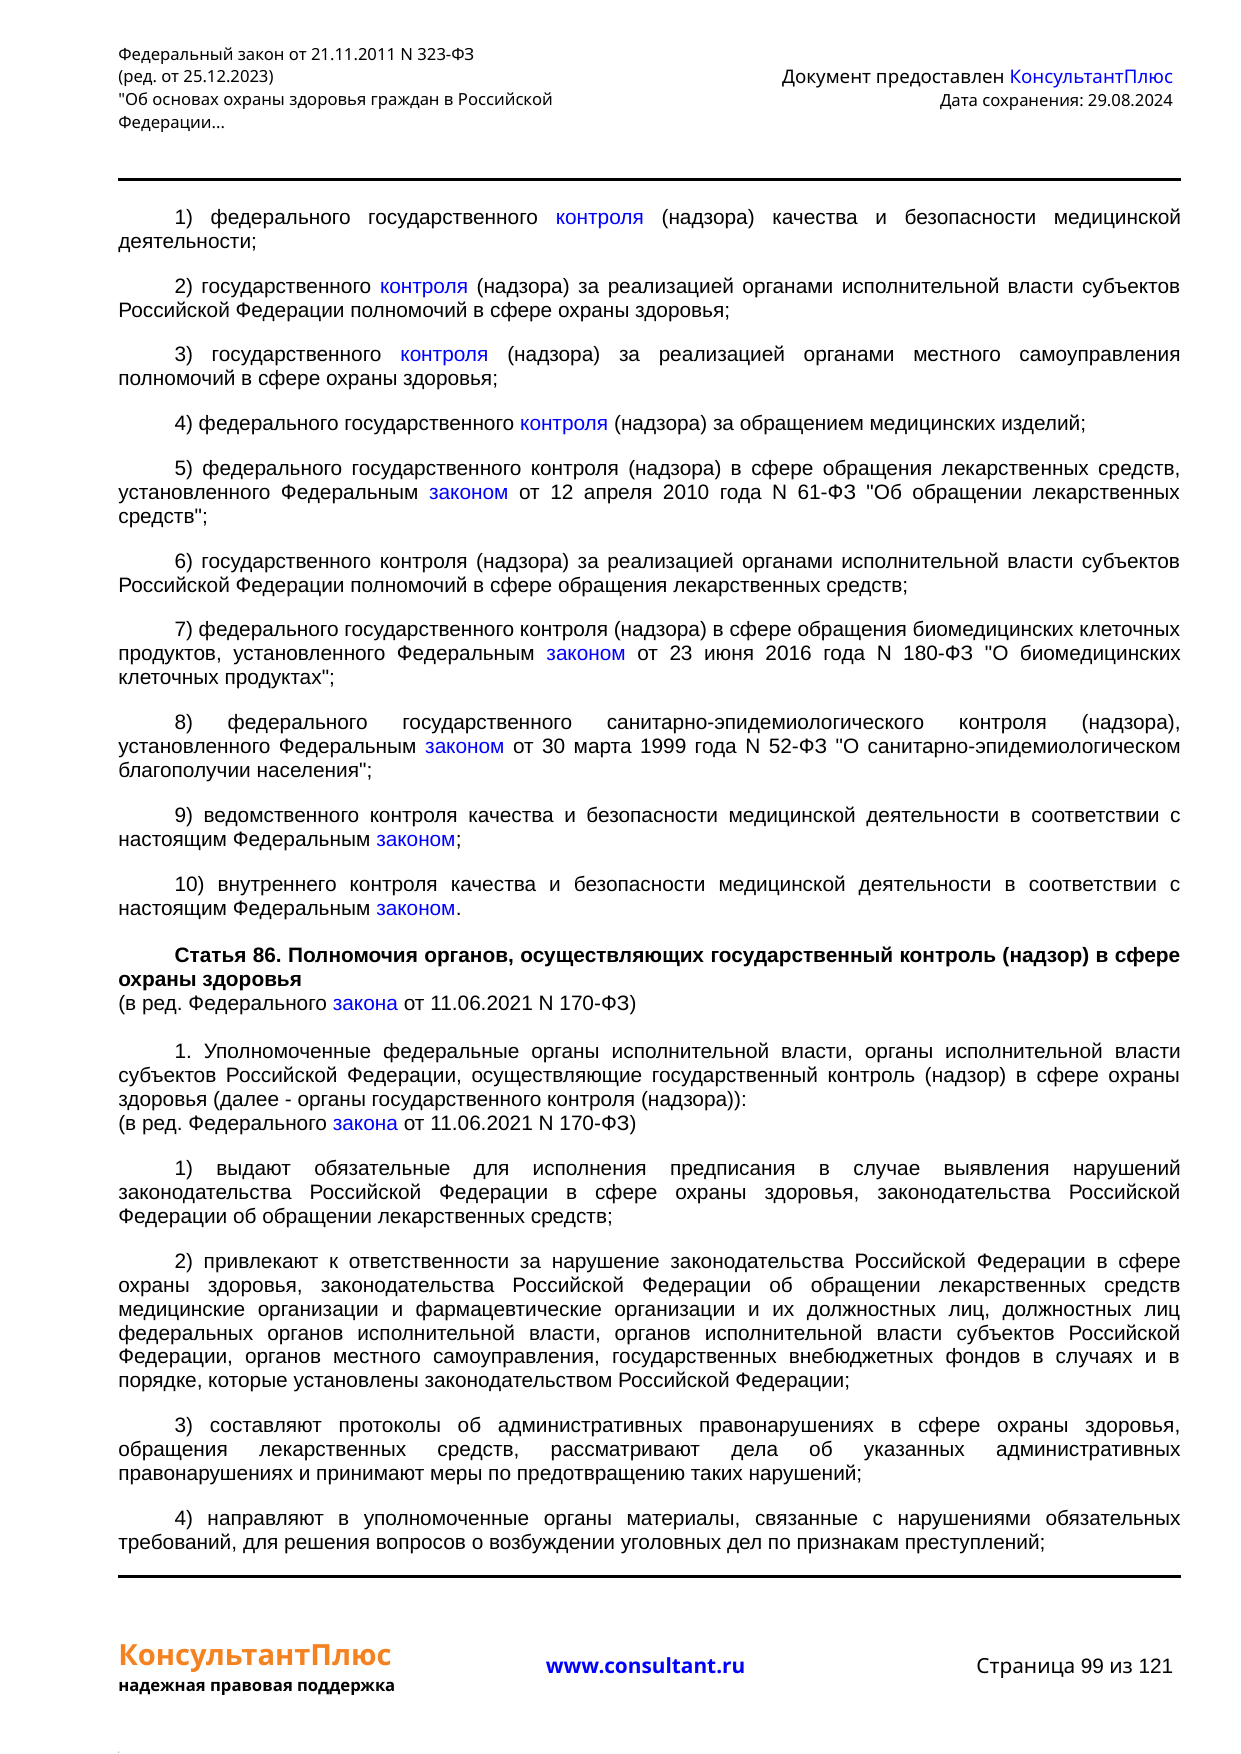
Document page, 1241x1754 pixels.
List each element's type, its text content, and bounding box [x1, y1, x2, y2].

text 8) федерального государственного санитарно-эпидемиологического контроля (надзора), установленного Федеральным законом от 30 марта 1999 года N 52-ФЗ "О санитарно-эпидемиологическом благополучии населения"; [118, 710, 1181, 782]
text 3) составляют протоколы об административных правонарушениях в сфере охраны здоровья, обращения лекарственных средств, рассматривают дела об указанных административных правонарушениях и принимают меры по предотвращению таких нарушений; [118, 1413, 1181, 1485]
text (в ред. Федерального закона от 11.06.2021 N 170-ФЗ) [118, 1111, 1181, 1135]
text 6) государственного контроля (надзора) за реализацией органами исполнительной власти субъектов Российской Федерации полномочий в сфере обращения лекарственных средств; [118, 548, 1181, 596]
text 7) федерального государственного контроля (надзора) в сфере обращения биомедицинских клеточных продуктов, установленного Федеральным законом от 23 июня 2016 года N 180-ФЗ "О биомедицинских клеточных продуктах"; [118, 617, 1181, 689]
title Статья 86. Полномочия органов, осуществляющих государственный контроль (надзор) в сфере охраны здоровья [118, 943, 1181, 991]
text 10) внутреннего контроля качества и безопасности медицинской деятельности в соответствии с настоящим Федеральным законом. [118, 871, 1181, 919]
text 4) федерального государственного контроля (надзора) за обращением медицинских изделий; [118, 411, 1181, 435]
text 2) привлекают к ответственности за нарушение законодательства Российской Федерации в сфере охраны здоровья, законодательства Российской Федерации об обращении лекарственных средств медицинские организации и фармацевтические организации и их должностных лиц, должностных лиц федеральных органов исполнительной власти, органов исполнительной власти субъектов Российской Федерации, органов местного самоуправления, государственных внебюджетных фондов в случаях и в порядке, которые установлены законодательством Российской Федерации; [118, 1248, 1181, 1392]
text 1. Уполномоченные федеральные органы исполнительной власти, органы исполнительной власти субъектов Российской Федерации, осуществляющие государственный контроль (надзор) в сфере охраны здоровья (далее - органы государственного контроля (надзора)): [118, 1039, 1181, 1111]
text 1) выдают обязательные для исполнения предписания в случае выявления нарушений законодательства Российской Федерации в сфере охраны здоровья, законодательства Российской Федерации об обращении лекарственных средств; [118, 1156, 1181, 1228]
text 4) направляют в уполномоченные органы материалы, связанные с нарушениями обязательных требований, для решения вопросов о возбуждении уголовных дел по признакам преступлений; [118, 1506, 1181, 1554]
text 3) государственного контроля (надзора) за реализацией органами местного самоуправления полномочий в сфере охраны здоровья; [118, 342, 1181, 390]
text (в ред. Федерального закона от 11.06.2021 N 170-ФЗ) [118, 991, 1181, 1015]
text 9) ведомственного контроля качества и безопасности медицинской деятельности в соответствии с настоящим Федеральным законом; [118, 803, 1181, 851]
text 2) государственного контроля (надзора) за реализацией органами исполнительной власти субъектов Российской Федерации полномочий в сфере охраны здоровья; [118, 273, 1181, 321]
text 1) федерального государственного контроля (надзора) качества и безопасности медицинской деятельности; [118, 205, 1181, 253]
text 5) федерального государственного контроля (надзора) в сфере обращения лекарственных средств, установленного Федеральным законом от 12 апреля 2010 года N 61-ФЗ "Об обращении лекарственных средств"; [118, 456, 1181, 528]
